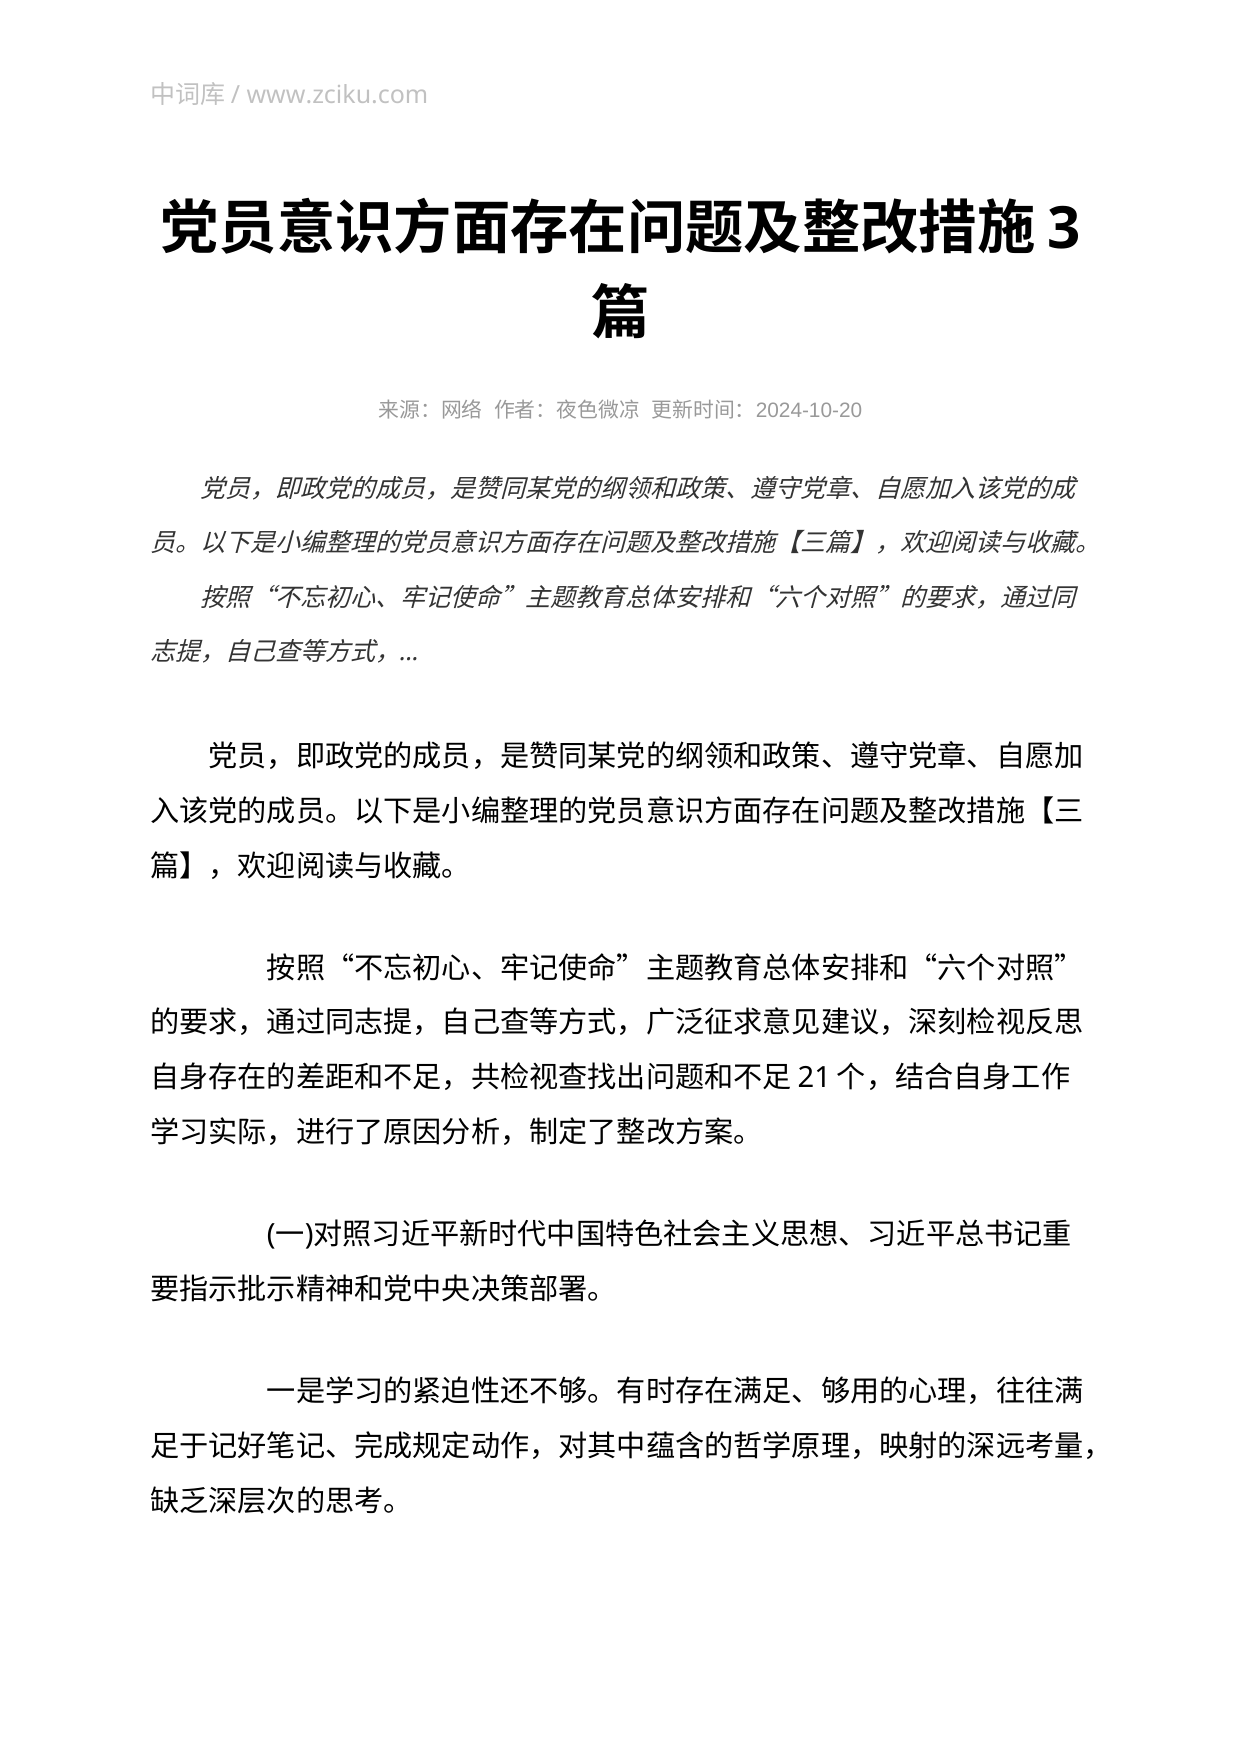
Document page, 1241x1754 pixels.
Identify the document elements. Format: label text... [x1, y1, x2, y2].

text 一是学习的紧迫性还不够。有时存在满足、够用的心理，往往满足于记好笔记、完成规定动作，对其中蕴含的哲学原理，映射的深远考量，缺乏深层次的思考。 [150, 1367, 1090, 1519]
text 来源：网络 作者：夜色微凉 更新时间：2024-10-20 [150, 397, 1090, 421]
text 按照“不忘初心、牢记使命”主题教育总体安排和“六个对照”的要求，通过同志提，自己查等方式，广泛征求意见建议，深刻检视反思自身存在的差距和不足，共检视查找出问题和不足21个，结合自身工作学习实际，进行了原因分析，制定了整改方案。 [150, 944, 1090, 1151]
text 党员，即政党的成员，是赞同某党的纲领和政策、遵守党章、自愿加入该党的成员。以下是小编整理的党员意识方面存在问题及整改措施【三篇】，欢迎阅读与收藏。 按照“不忘初心、牢记使命”主题教育总体安排和“六个对照”的要求，通过同志提，自己查等方式，... [150, 468, 1090, 668]
subtitle 党员意识方面存在问题及整改措施3篇 [150, 181, 1090, 351]
text (一)对照习近平新时代中国特色社会主义思想、习近平总书记重要指示批示精神和党中央决策部署。 [150, 1211, 1090, 1308]
text 党员，即政党的成员，是赞同某党的纲领和政策、遵守党章、自愿加入该党的成员。以下是小编整理的党员意识方面存在问题及整改措施【三篇】，欢迎阅读与收藏。 [150, 733, 1090, 885]
